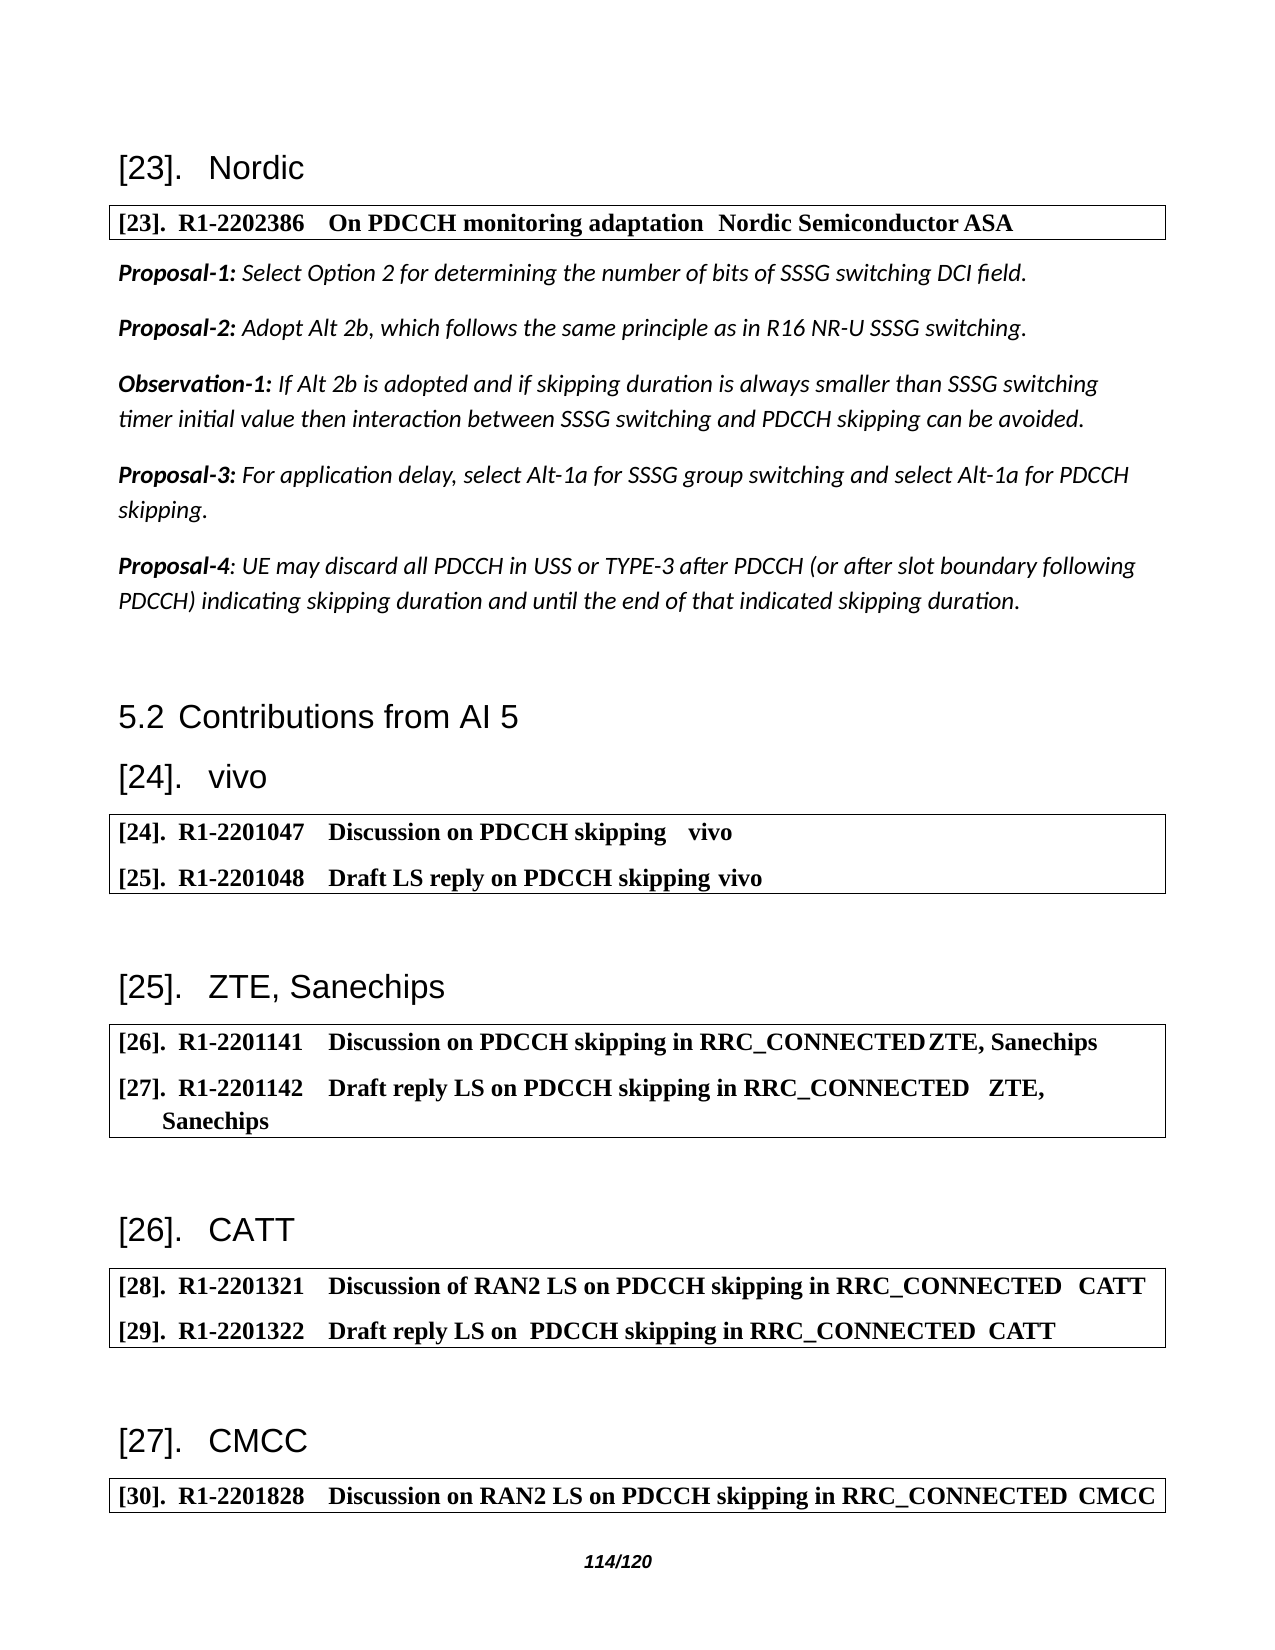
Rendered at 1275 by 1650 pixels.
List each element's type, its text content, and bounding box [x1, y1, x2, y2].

text Proposal-3: For application delay, select Alt-1a for SSSG group switching and select Alt-1a for PDCCH skipping. [118, 459, 1157, 525]
subtitle vivo [118, 757, 1157, 795]
text Proposal-4: UE may discard all PDCCH in USS or TYPE-3 after PDCCH (or after slot boundary following PDCCH) indicating skipping duration and until the end of that indicated skipping duration. [118, 550, 1157, 616]
subtitle Nordic [118, 148, 1157, 186]
list R1-2201322 Draft reply LS on PDCCH skipping in RRC_CONNECTED CATT [110, 1313, 1165, 1347]
list R1-2201321 Discussion of RAN2 LS on PDCCH skipping in RRC_CONNECTED CATT [110, 1269, 1165, 1299]
list R1-2201047 Discussion on PDCCH skipping vivo [110, 815, 1165, 846]
list R1-2201828 Discussion on RAN2 LS on PDCCH skipping in RRC_CONNECTED CMCC [110, 1479, 1165, 1512]
text Observation-1: If Alt 2b is adopted and if skipping duration is always smaller than SSSG switching timer initial value then interaction between SSSG switching and PDCCH skipping can be avoided. [118, 368, 1157, 434]
list R1-2201048 Draft LS reply on PDCCH skipping vivo [110, 859, 1165, 893]
list R1-2201141 Discussion on PDCCH skipping in RRC_CONNECTED ZTE, Sanechips [110, 1025, 1165, 1056]
text Proposal-2: Adopt Alt 2b, which follows the same principle as in R16 NR-U SSSG switching. [118, 312, 1157, 343]
text Proposal-1: Select Option 2 for determining the number of bits of SSSG switching DCI field. [118, 257, 1157, 287]
subtitle CMCC [118, 1421, 1157, 1459]
list R1-2202386 On PDCCH monitoring adaptation Nordic Semiconductor ASA [110, 206, 1165, 239]
subtitle Contributions from AI 5 [118, 697, 1157, 735]
subtitle ZTE, Sanechips [118, 967, 1157, 1006]
list R1-2201142 Draft reply LS on PDCCH skipping in RRC_CONNECTED ZTE, Sanechips [110, 1070, 1165, 1137]
subtitle CATT [118, 1211, 1157, 1249]
